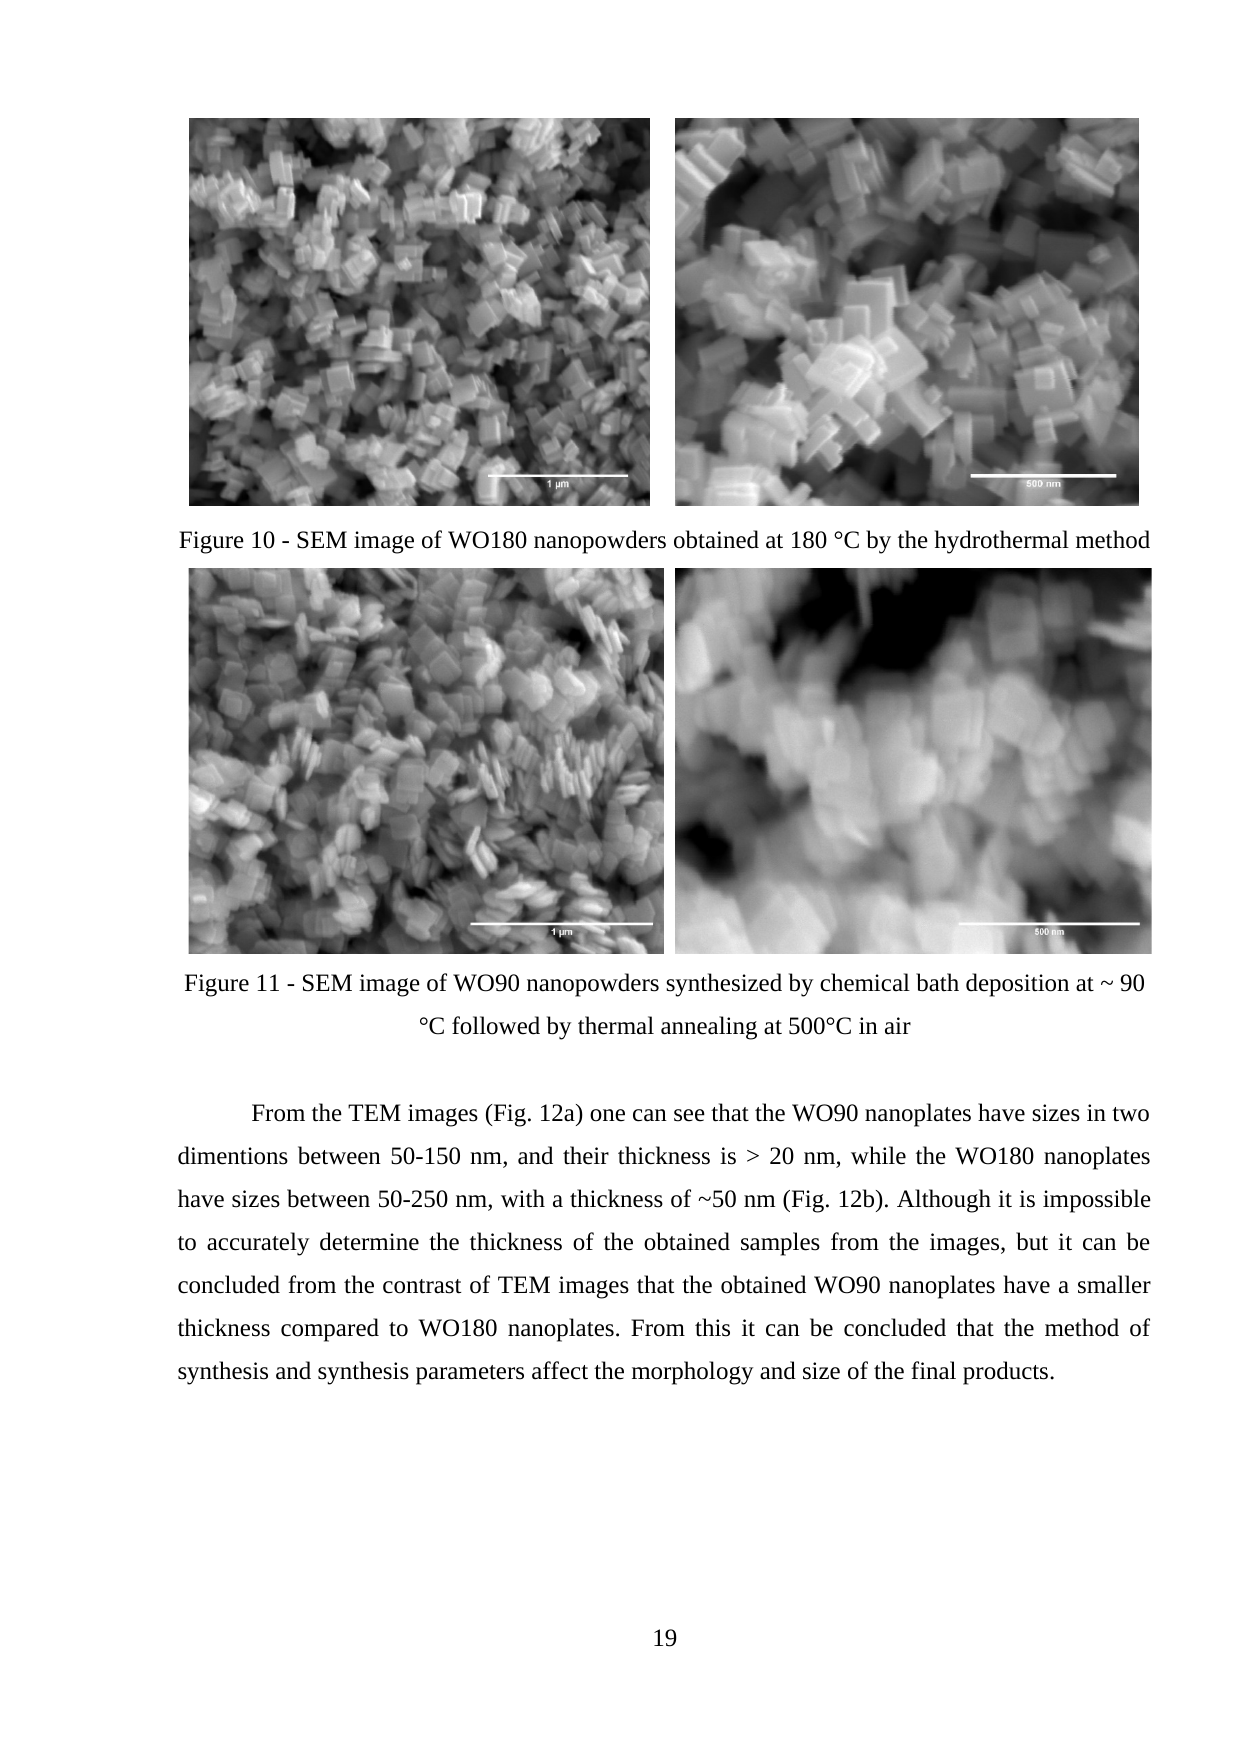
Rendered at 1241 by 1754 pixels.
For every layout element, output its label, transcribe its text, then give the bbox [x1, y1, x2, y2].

picture [189, 118, 650, 506]
table_header [662, 118, 1152, 525]
picture [188, 568, 664, 954]
text Figure 11 - SEM image of WO90 nanopowders synthesized by chemical bath deposition at ~ 90 °C followed by thermal annealing at 500°C in air [177, 968, 1152, 1040]
table_header [664, 568, 1152, 968]
picture [675, 568, 1152, 954]
picture [675, 118, 1139, 506]
text Figure 10 - SEM image of WO180 nanopowders obtained at 180 °C by the hydrothermal method [177, 525, 1152, 554]
text From the TEM images (Fig. 12a) one can see that the WO90 nanoplates have sizes in two dimentions between 50-150 nm, and their thickness is > 20 nm, while the WO180 nanoplates have sizes between 50-250 nm, with a thickness of ~50 nm (Fig. 12b). Although it is impossible to accurately determine the thickness of the obtained samples from the images, but it can be concluded from the contrast of TEM images that the obtained WO90 nanoplates have a smaller thickness compared to WO180 nanoplates. From this it can be concluded that the method of synthesis and synthesis parameters affect the morphology and size of the final products. [177, 1098, 1152, 1385]
table_header [177, 118, 662, 525]
table_header [177, 568, 664, 968]
